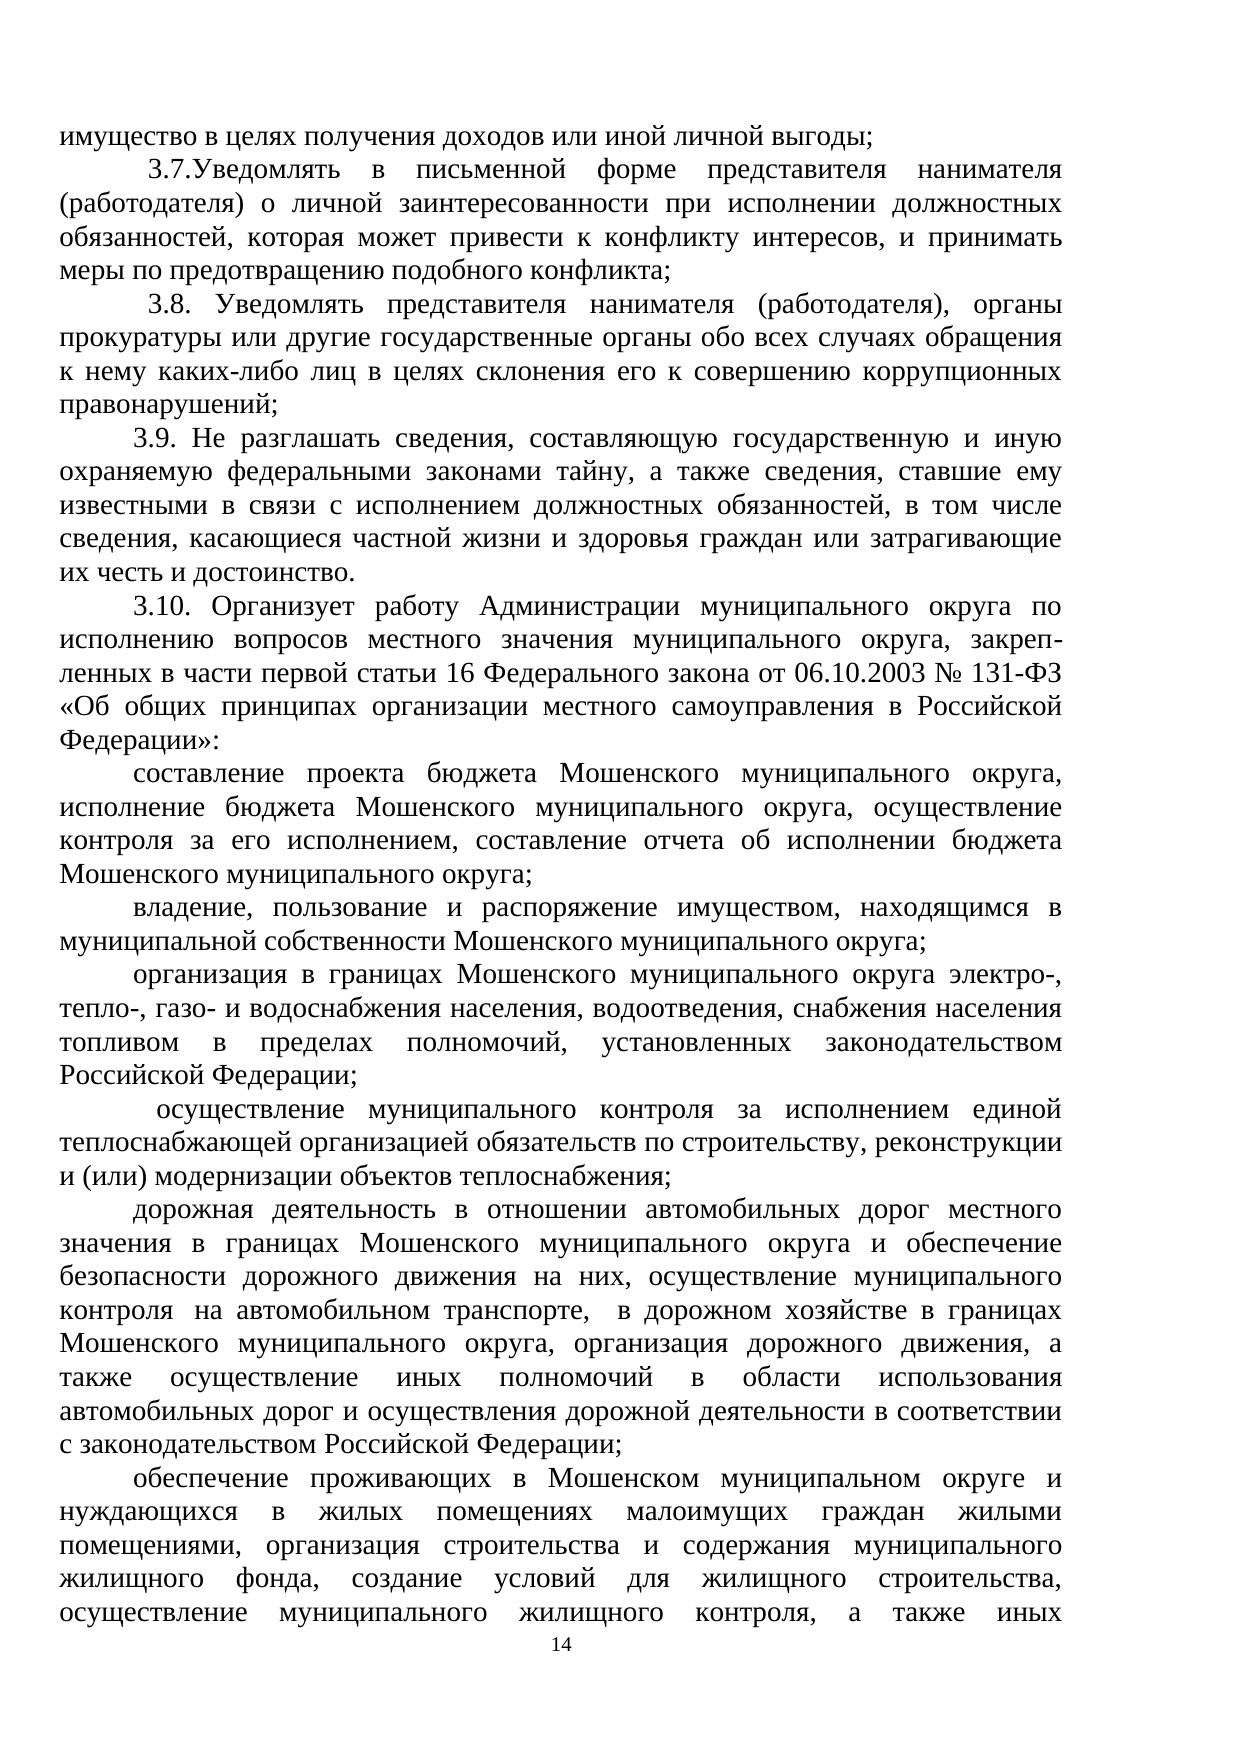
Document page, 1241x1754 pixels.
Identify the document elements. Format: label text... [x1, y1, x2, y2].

text владение, пользование и распоряжение имуществом, находящимся в муниципальной собственности Мошенского муниципального округа; [59, 889, 1063, 957]
text осуществление муниципального контроля за исполнением единой теплоснабжающей организацией обязательств по строительству, реконструкции и (или) модернизации объектов теплоснабжения; [59, 1091, 1063, 1191]
text 3.8. Уведомлять представителя нанимателя (работодателя), органы прокуратуры или другие государственные органы обо всех случаях обращения к нему каких-либо лиц в целях склонения его к совершению коррупционных правонарушений; [59, 286, 1063, 420]
text 3.10. Организует работу Администрации муниципального округа по исполнению вопросов местного значения муниципального округа, закрепленных в части первой статьи 16 Федерального закона от 06.10.2003 № 131-ФЗ «Об общих принципах организации местного самоуправления в Российской Федерации»: [59, 588, 1063, 755]
text 3.7.Уведомлять в письменной форме представителя нанимателя (работодателя) о личной заинтересованности при исполнении должностных обязанностей, которая может привести к конфликту интересов, и принимать меры по предотвращению подобного конфликта; [59, 152, 1063, 286]
text организация в границах Мошенского муниципального округа электро-, тепло-, газо- и водоснабжения населения, водоотведения, снабжения населения топливом в пределах полномочий, установленных законодательством Российской Федерации; [59, 957, 1063, 1091]
text дорожная деятельность в отношении автомобильных дорог местного значения в границах Мошенского муниципального округа и обеспечение безопасности дорожного движения на них, осуществление муниципального контроля на автомобильном транспорте, в дорожном хозяйстве в границах Мошенского муниципального округа, организация дорожного движения, а также осуществление иных полномочий в области использования автомобильных дорог и осуществления дорожной деятельности в соответствии с законодательством Российской Федерации; [59, 1191, 1063, 1460]
text 3.9. Не разглашать сведения, составляющую государственную и иную охраняемую федеральными законами тайну, а также сведения, ставшие ему известными в связи с исполнением должностных обязанностей, в том числе сведения, касающиеся частной жизни и здоровья граждан или затрагивающие их честь и достоинство. [59, 420, 1063, 588]
text составление проекта бюджета Мошенского муниципального округа, исполнение бюджета Мошенского муниципального округа, осуществление контроля за его исполнением, составление отчета об исполнении бюджета Мошенского муниципального округа; [59, 755, 1063, 889]
